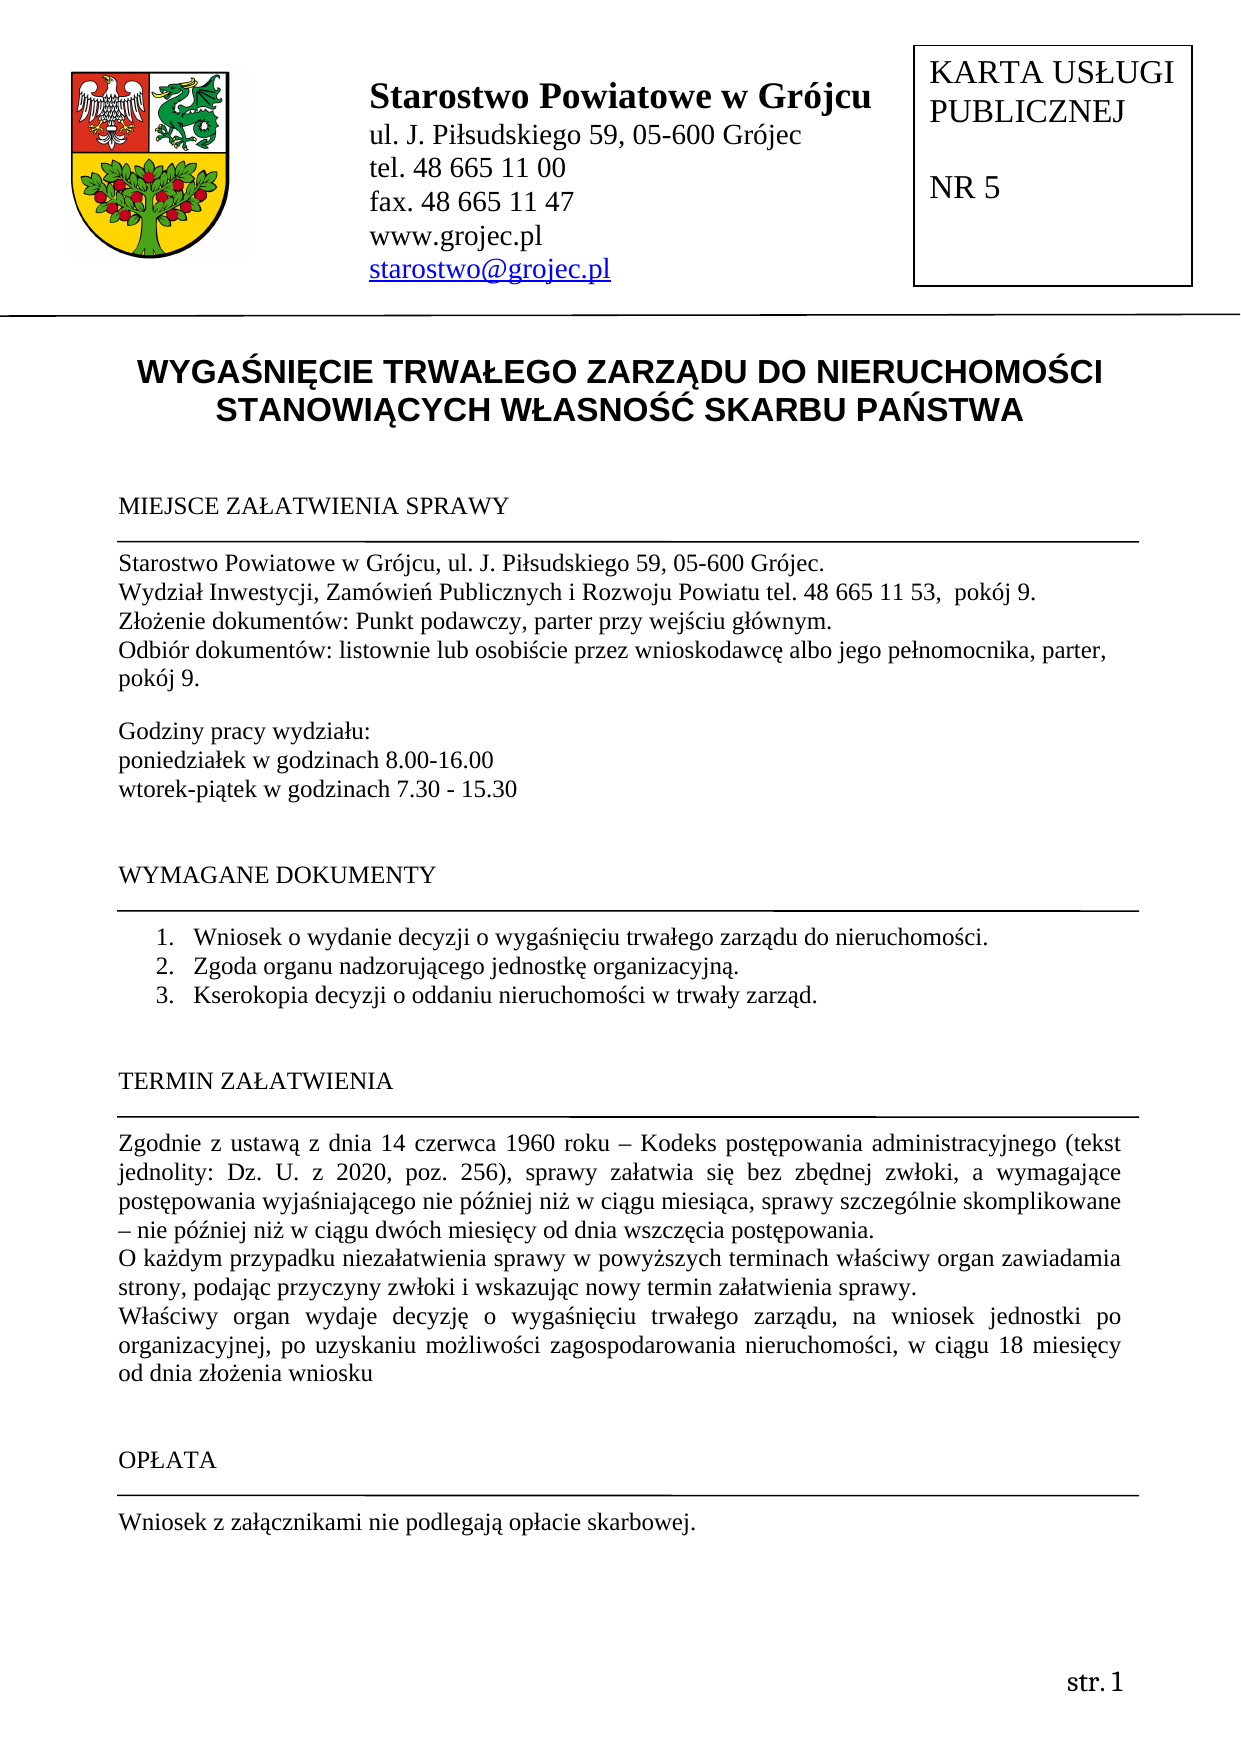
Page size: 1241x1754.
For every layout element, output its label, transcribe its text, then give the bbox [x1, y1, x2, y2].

text Odbiór dokumentów: listownie lub osobiście przez wnioskodawcę albo jego pełnomocnika, parter, pokój 9. [118, 635, 1122, 692]
text Wydział Inwestycji, Zamówień Publicznych i Rozwoju Powiatu tel. 48 665 11 53, pokój 9. [118, 577, 1122, 606]
text Właściwy organ wydaje decyzję o wygaśnięciu trwałego zarządu, na wniosek jednostki po organizacyjnej, po uzyskaniu możliwości zagospodarowania nieruchomości, w ciągu 18 miesięcy od dnia złożenia wniosku [118, 1301, 1122, 1387]
text WYMAGANE DOKUMENTY [118, 860, 1122, 889]
text TERMIN ZAŁATWIENIA [118, 1066, 1122, 1095]
text O każdym przypadku niezałatwienia sprawy w powyższych terminach właściwy organ zawiadamia strony, podając przyczyny zwłoki i wskazując nowy termin załatwienia sprawy. [118, 1243, 1122, 1301]
text MIEJSCE ZAŁATWIENIA SPRAWY [118, 491, 1122, 520]
list Wniosek o wydanie decyzji o wygaśnięciu trwałego zarządu do nieruchomości. [156, 922, 1122, 951]
text Godziny pracy wydziału: poniedziałek w godzinach 8.00-16.00 wtorek-piątek w godzinach 7.30 - 15.30 [118, 692, 1122, 803]
text OPŁATA [118, 1445, 1122, 1473]
list Kserokopia decyzji o oddaniu nieruchomości w trwały zarząd. [156, 980, 1122, 1009]
picture [70, 71, 252, 259]
text WYGAŚNIĘCIE TRWAŁEGO ZARZĄDU DO NIERUCHOMOŚCI STANOWIĄCYCH WŁASNOŚĆ SKARBU PAŃSTWA [118, 352, 1122, 429]
text Złożenie dokumentów: Punkt podawczy, parter przy wejściu głównym. [118, 606, 1122, 635]
text Wniosek z załącznikami nie podlegają opłacie skarbowej. [118, 1507, 1122, 1536]
list Zgoda organu nadzorującego jednostkę organizacyjną. [156, 951, 1122, 980]
text Starostwo Powiatowe w Grójcu, ul. J. Piłsudskiego 59, 05-600 Grójec. [118, 548, 1122, 577]
text Zgodnie z ustawą z dnia 14 czerwca 1960 roku – Kodeks postępowania administracyjnego (tekst jednolity: Dz. U. z 2020, poz. 256), sprawy załatwia się bez zbędnej zwłoki, a wymagające postępowania wyjaśniającego nie później niż w ciągu miesiąca, sprawy szczególnie skomplikowane – nie później niż w ciągu dwóch miesięcy od dnia wszczęcia postępowania. [118, 1128, 1122, 1243]
